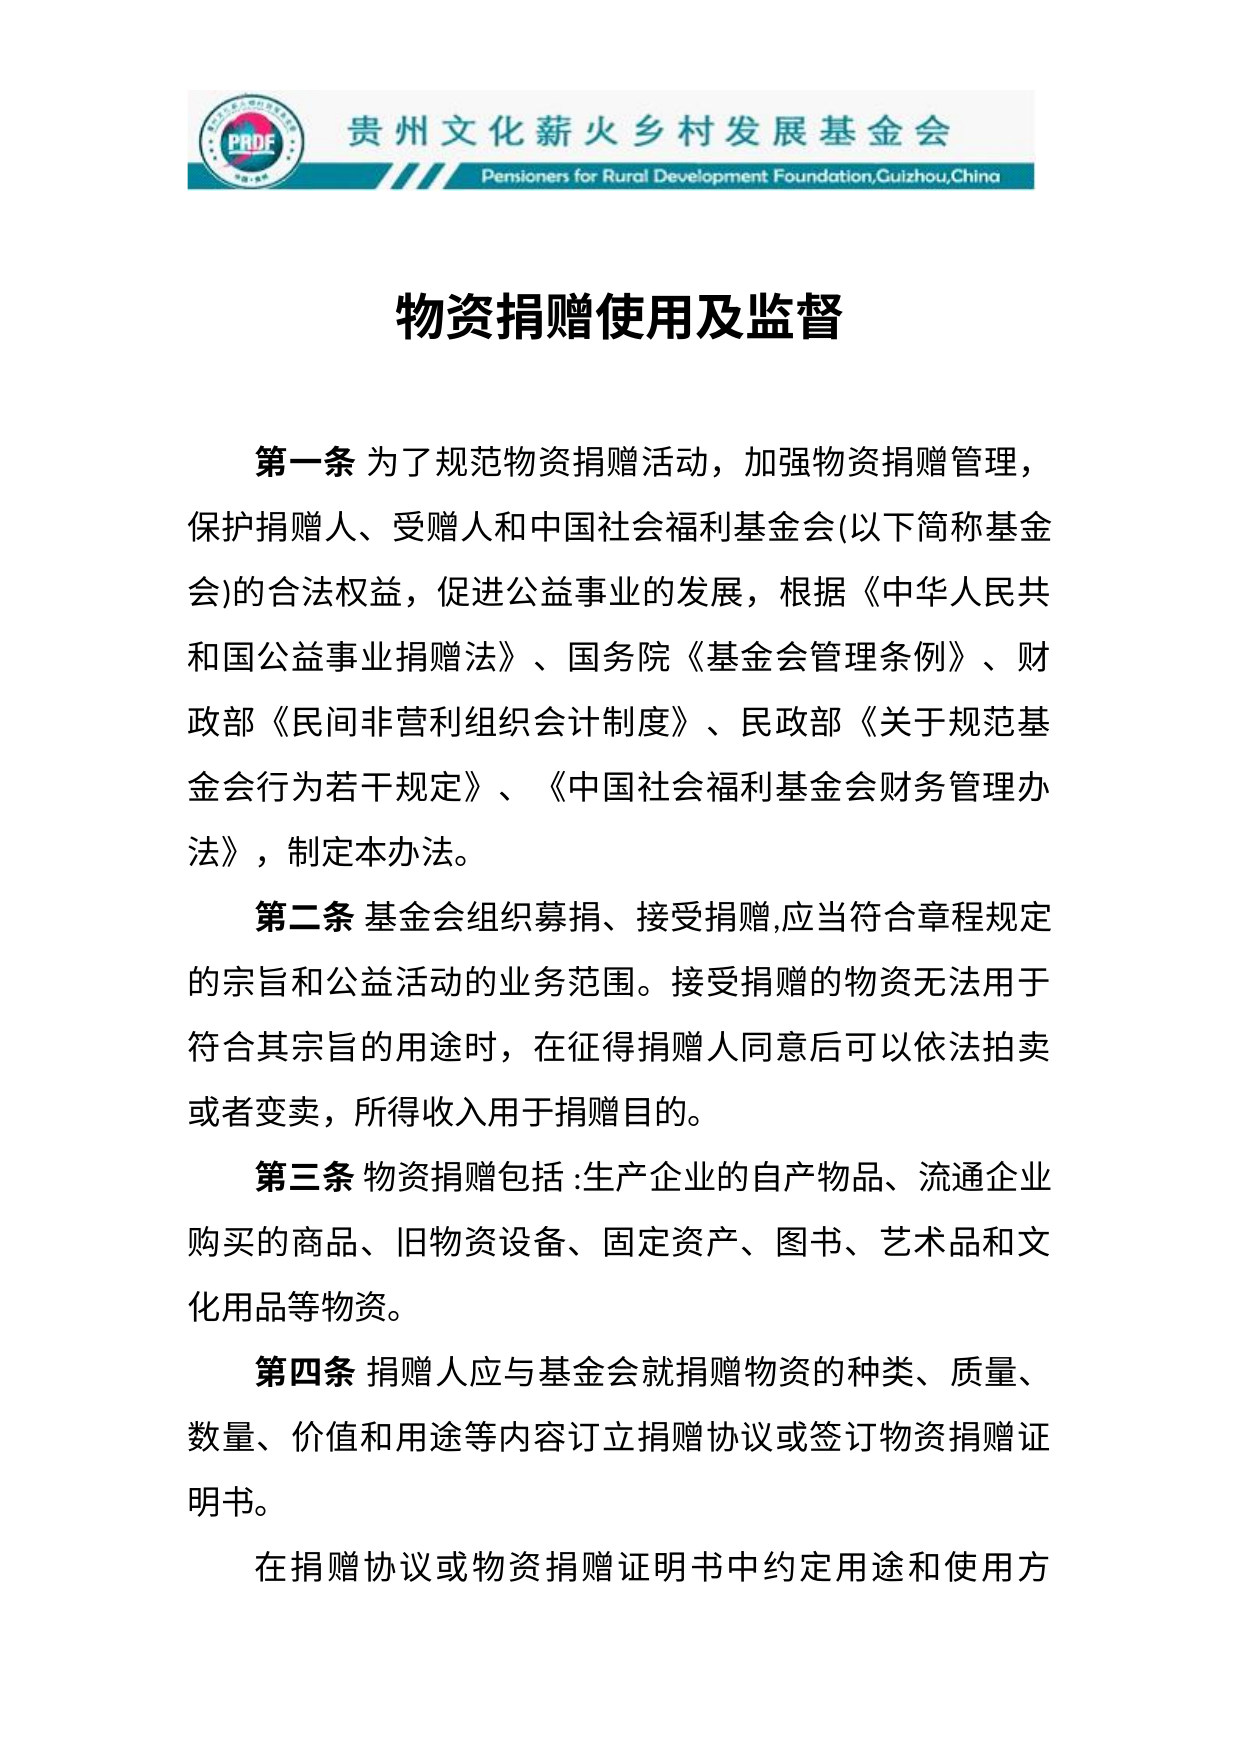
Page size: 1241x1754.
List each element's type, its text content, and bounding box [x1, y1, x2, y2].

text 物资捐赠使用及监督 [187, 264, 1053, 362]
text 第三条 物资捐赠包括 :生产企业的自产物品、流通企业购买的商品、旧物资设备、固定资产、图书、艺术品和文化用品等物资。 [187, 1142, 1053, 1337]
text 第一条 为了规范物资捐赠活动，加强物资捐赠管理，保护捐赠人、受赠人和中国社会福利基金会(以下简称基金会)的合法权益，促进公益事业的发展，根据《中华人民共和国公益事业捐赠法》、国务院《基金会管理条例》、财政部《民间非营利组织会计制度》、民政部《关于规范基金会行为若干规定》、《中国社会福利基金会财务管理办法》，制定本办法。 [187, 427, 1053, 882]
text 第二条 基金会组织募捐、接受捐赠,应当符合章程规定的宗旨和公益活动的业务范围。接受捐赠的物资无法用于符合其宗旨的用途时，在征得捐赠人同意后可以依法拍卖或者变卖，所得收入用于捐赠目的。 [187, 882, 1053, 1142]
text 第四条 捐赠人应与基金会就捐赠物资的种类、质量、数量、价值和用途等内容订立捐赠协议或签订物资捐赠证明书。 [187, 1337, 1053, 1532]
picture [187, 90, 1036, 191]
